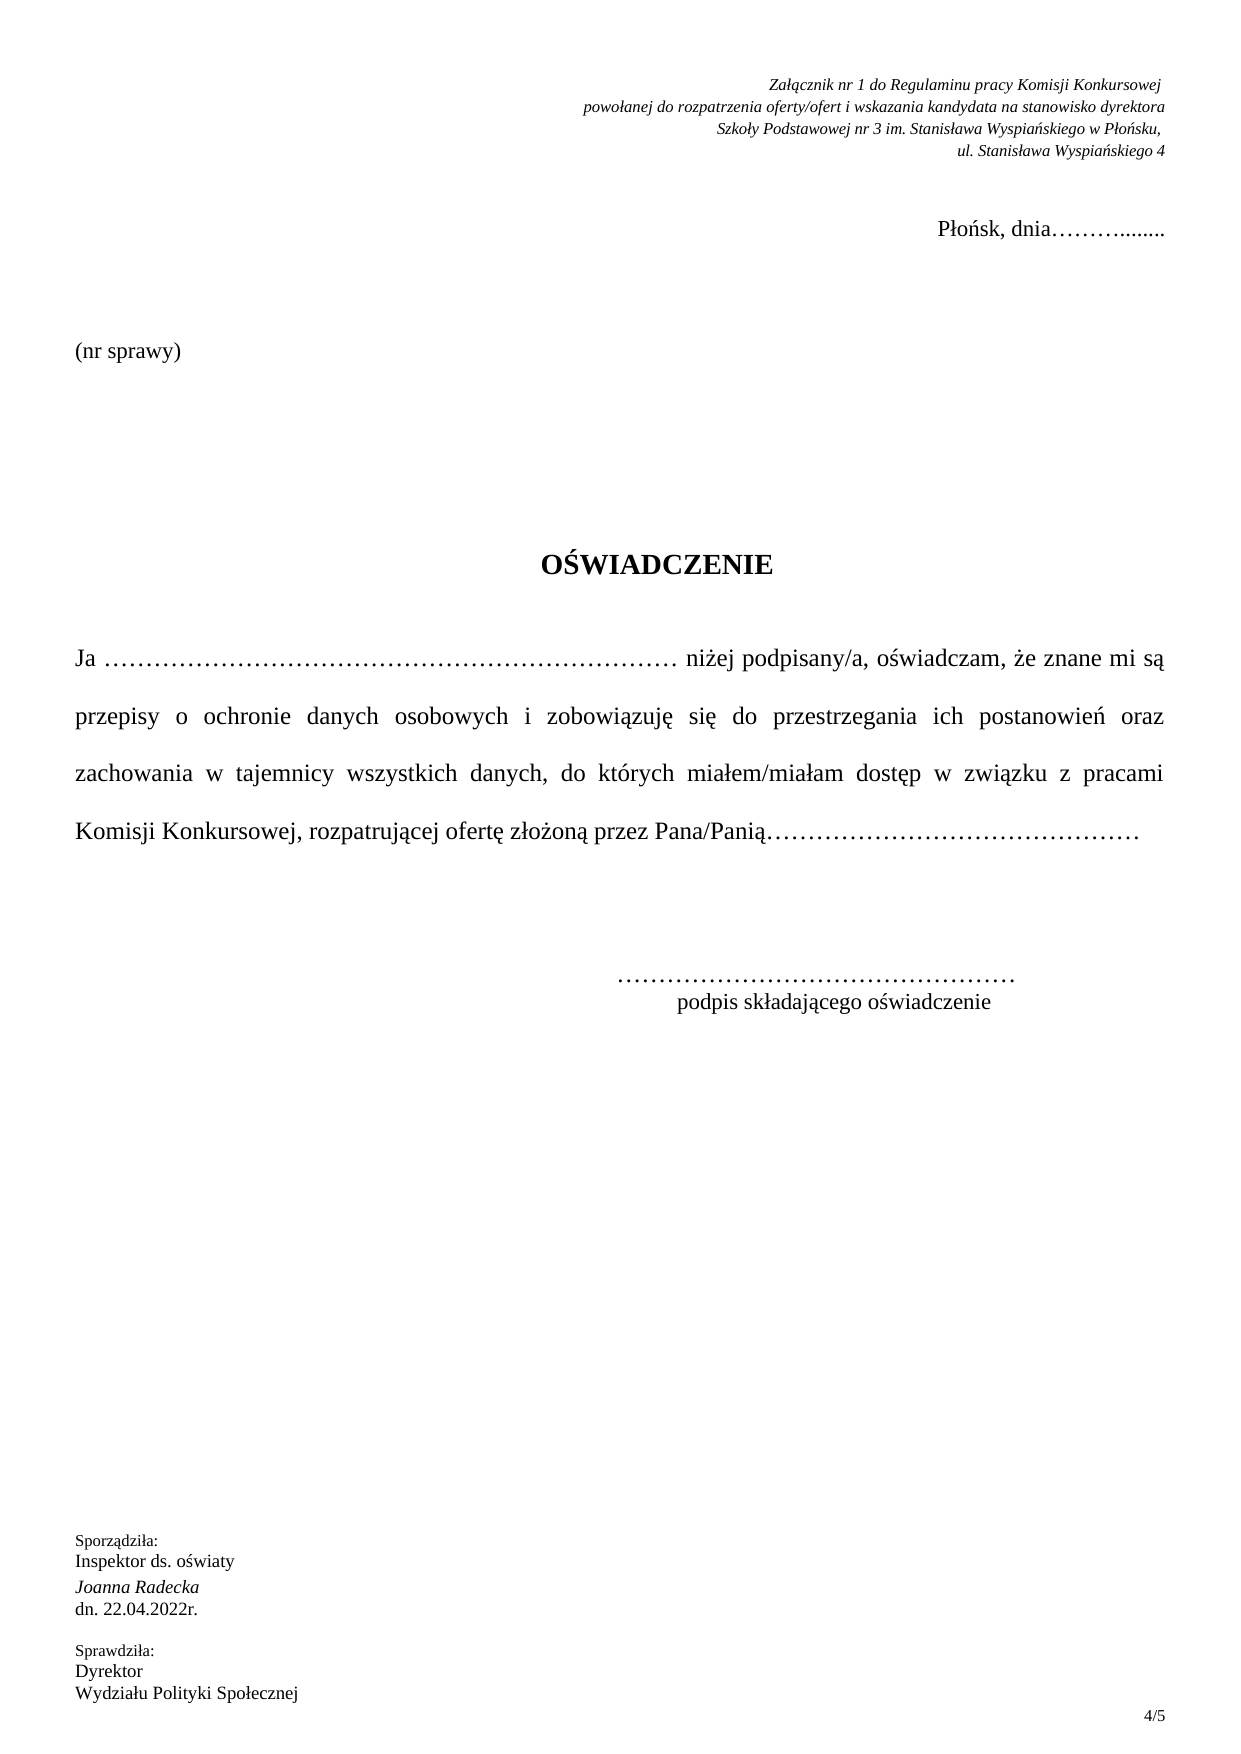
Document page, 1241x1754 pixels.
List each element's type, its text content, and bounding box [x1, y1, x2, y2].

text Sprawdziła: [75, 1641, 1165, 1660]
text Załącznik nr 1 do Regulaminu pracy Komisji Konkursowej powołanej do rozpatrzenia oferty/ofert i wskazania kandydata na stanowisko dyrektora [75, 75, 1165, 116]
text Sporządziła: [75, 1531, 1165, 1550]
text Joanna Radecka [75, 1576, 1165, 1598]
text dn. 22.04.2022r. [75, 1598, 1165, 1619]
text (nr sprawy) [75, 338, 1165, 364]
text Płońsk, dnia………........ [75, 215, 1165, 241]
text Inspektor ds. oświaty [75, 1550, 1165, 1572]
text Szkoły Podstawowej nr 3 im. Stanisława Wyspiańskiego w Płońsku, ul. Stanisława Wyspiańskiego 4 [75, 119, 1165, 160]
text ………………………………………… [517, 959, 1165, 988]
text OŚWIADCZENIE [75, 547, 1165, 580]
text Ja …………………………………………………………… niżej podpisany/a, oświadczam, że znane mi są przepisy o ochronie danych osobowych i zobowiązuję się do przestrzegania ich postanowień oraz zachowania w tajemnicy wszystkich danych, do których miałem/miałam dostęp w związku z pracami Komisji Konkursowej, rozpatrującej ofertę złożoną przez Pana/Panią……………………………………… [75, 643, 1165, 844]
text podpis składającego oświadczenie [517, 988, 1165, 1014]
text Dyrektor Wydziału Polityki Społecznej [75, 1660, 1165, 1703]
